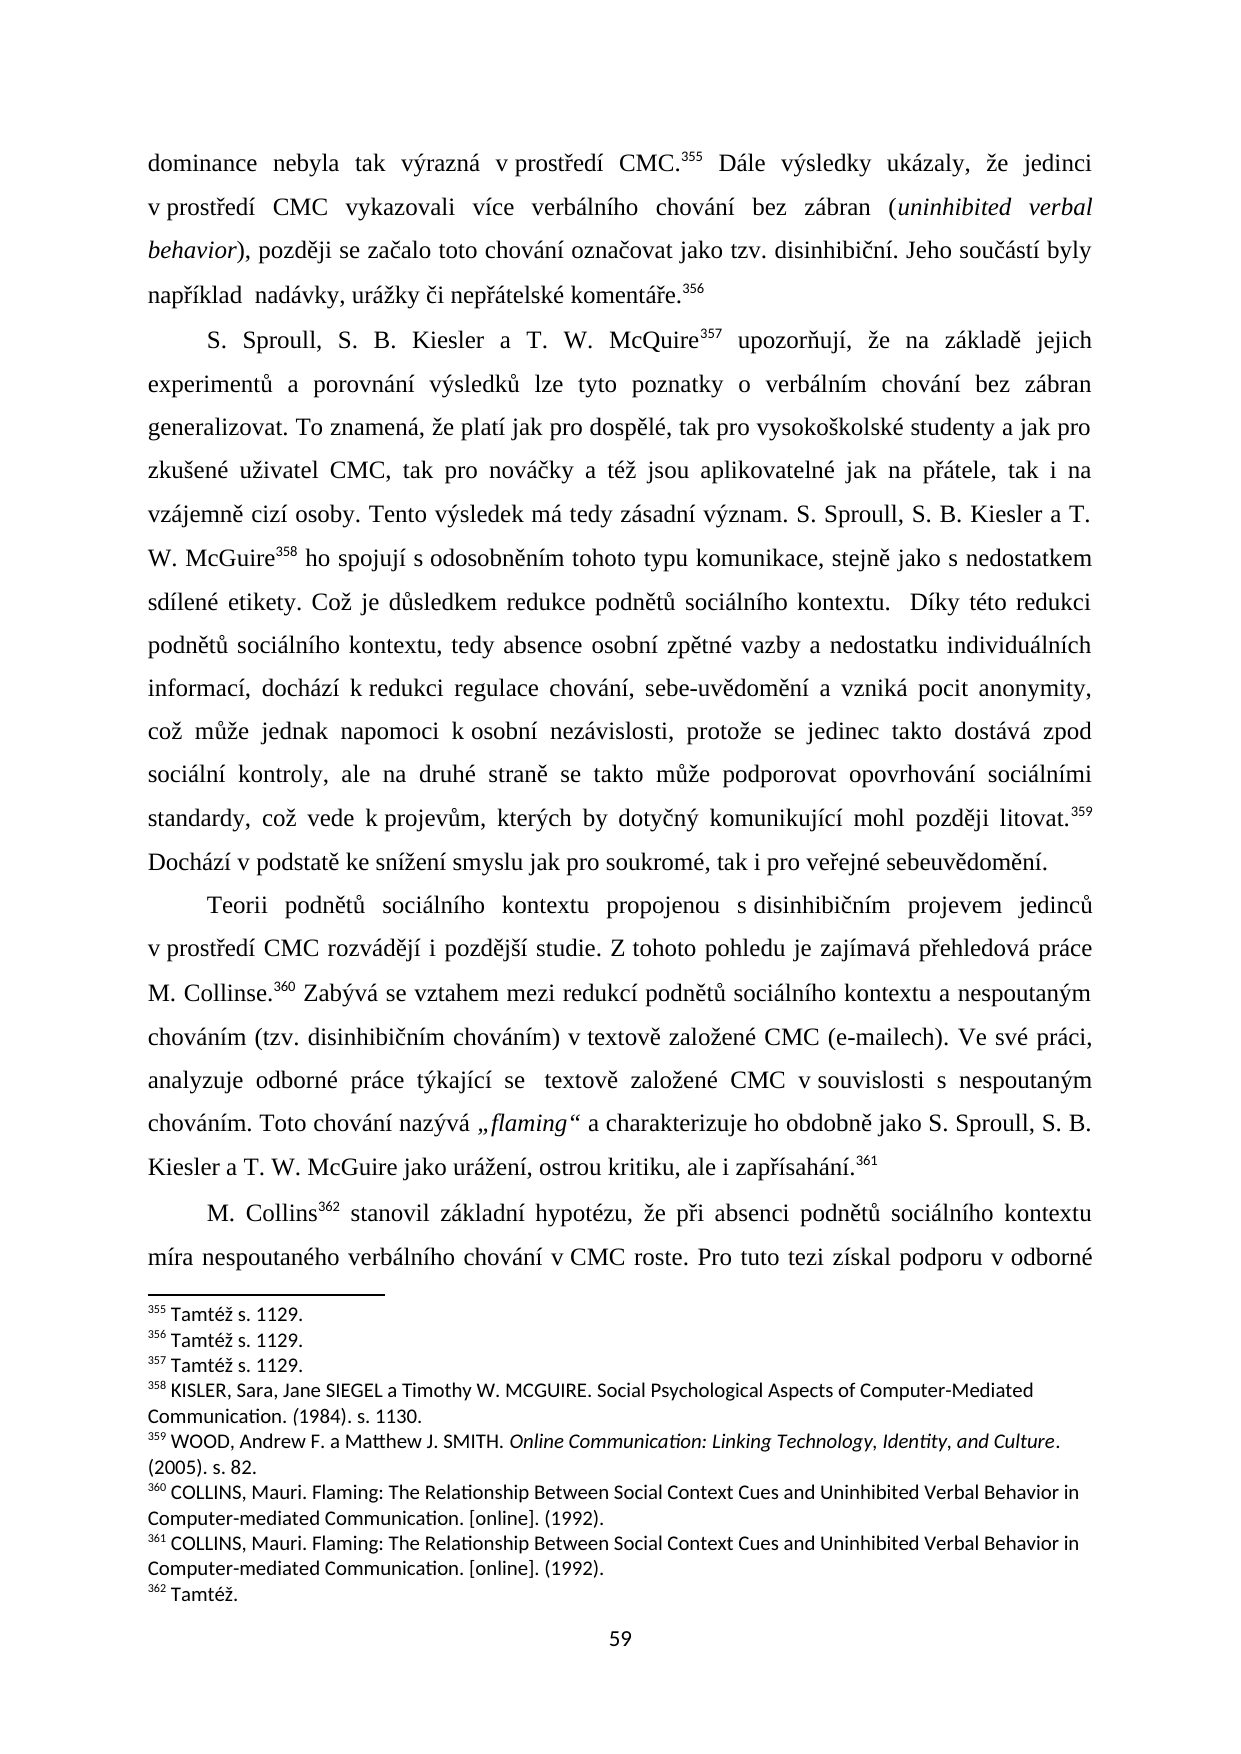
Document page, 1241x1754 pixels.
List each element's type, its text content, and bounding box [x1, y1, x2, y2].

text Teorii podnětů sociálního kontextu propojenou s disinhibičním projevem jedinců v prostředí CMC rozvádějí i pozdější studie. Z tohoto pohledu je zajímavá přehledová práce M. Collinse. Zabývá se vztahem mezi redukcí podnětů sociálního kontextu a nespoutaným chováním (tzv. disinhibičním chováním) v textově založené CMC (e-mailech). Ve své práci, analyzuje odborné práce týkající se textově založené CMC v souvislosti s nespoutaným chováním. Toto chování nazývá „flaming“ a charakterizuje ho obdobně jako S. Sproull, S. B. Kiesler a T. W. McGuire jako urážení, ostrou kritiku, ale i zapřísahání. [148, 890, 1093, 1181]
text S. Sproull, S. B. Kiesler a T. W. McQuire upozorňují, že na základě jejich experimentů a porovnání výsledků lze tyto poznatky o verbálním chování bez zábran generalizovat. To znamená, že platí jak pro dospělé, tak pro vysokoškolské studenty a jak pro zkušené uživatel CMC, tak pro nováčky a též jsou aplikovatelné jak na přátele, tak i na vzájemně cizí osoby. Tento výsledek má tedy zásadní význam. S. Sproull, S. B. Kiesler a T. W. McGuire ho spojují s odosobněním tohoto typu komunikace, stejně jako s nedostatkem sdílené etikety. Což je důsledkem redukce podnětů sociálního kontextu. Díky této redukci podnětů sociálního kontextu, tedy absence osobní zpětné vazby a nedostatku individuálních informací, dochází k redukci regulace chování, sebe-uvědomění a vzniká pocit anonymity, což může jednak napomoci k osobní nezávislosti, protože se jedinec takto dostává zpod sociální kontroly, ale na druhé straně se takto může podporovat opovrhování sociálními standardy, což vede k projevům, kterých by dotyčný komunikující mohl později litovat. Dochází v podstatě ke snížení smyslu jak pro soukromé, tak i pro veřejné sebeuvědomění. [148, 324, 1093, 876]
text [148, 1197, 1093, 1270]
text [148, 148, 1093, 309]
